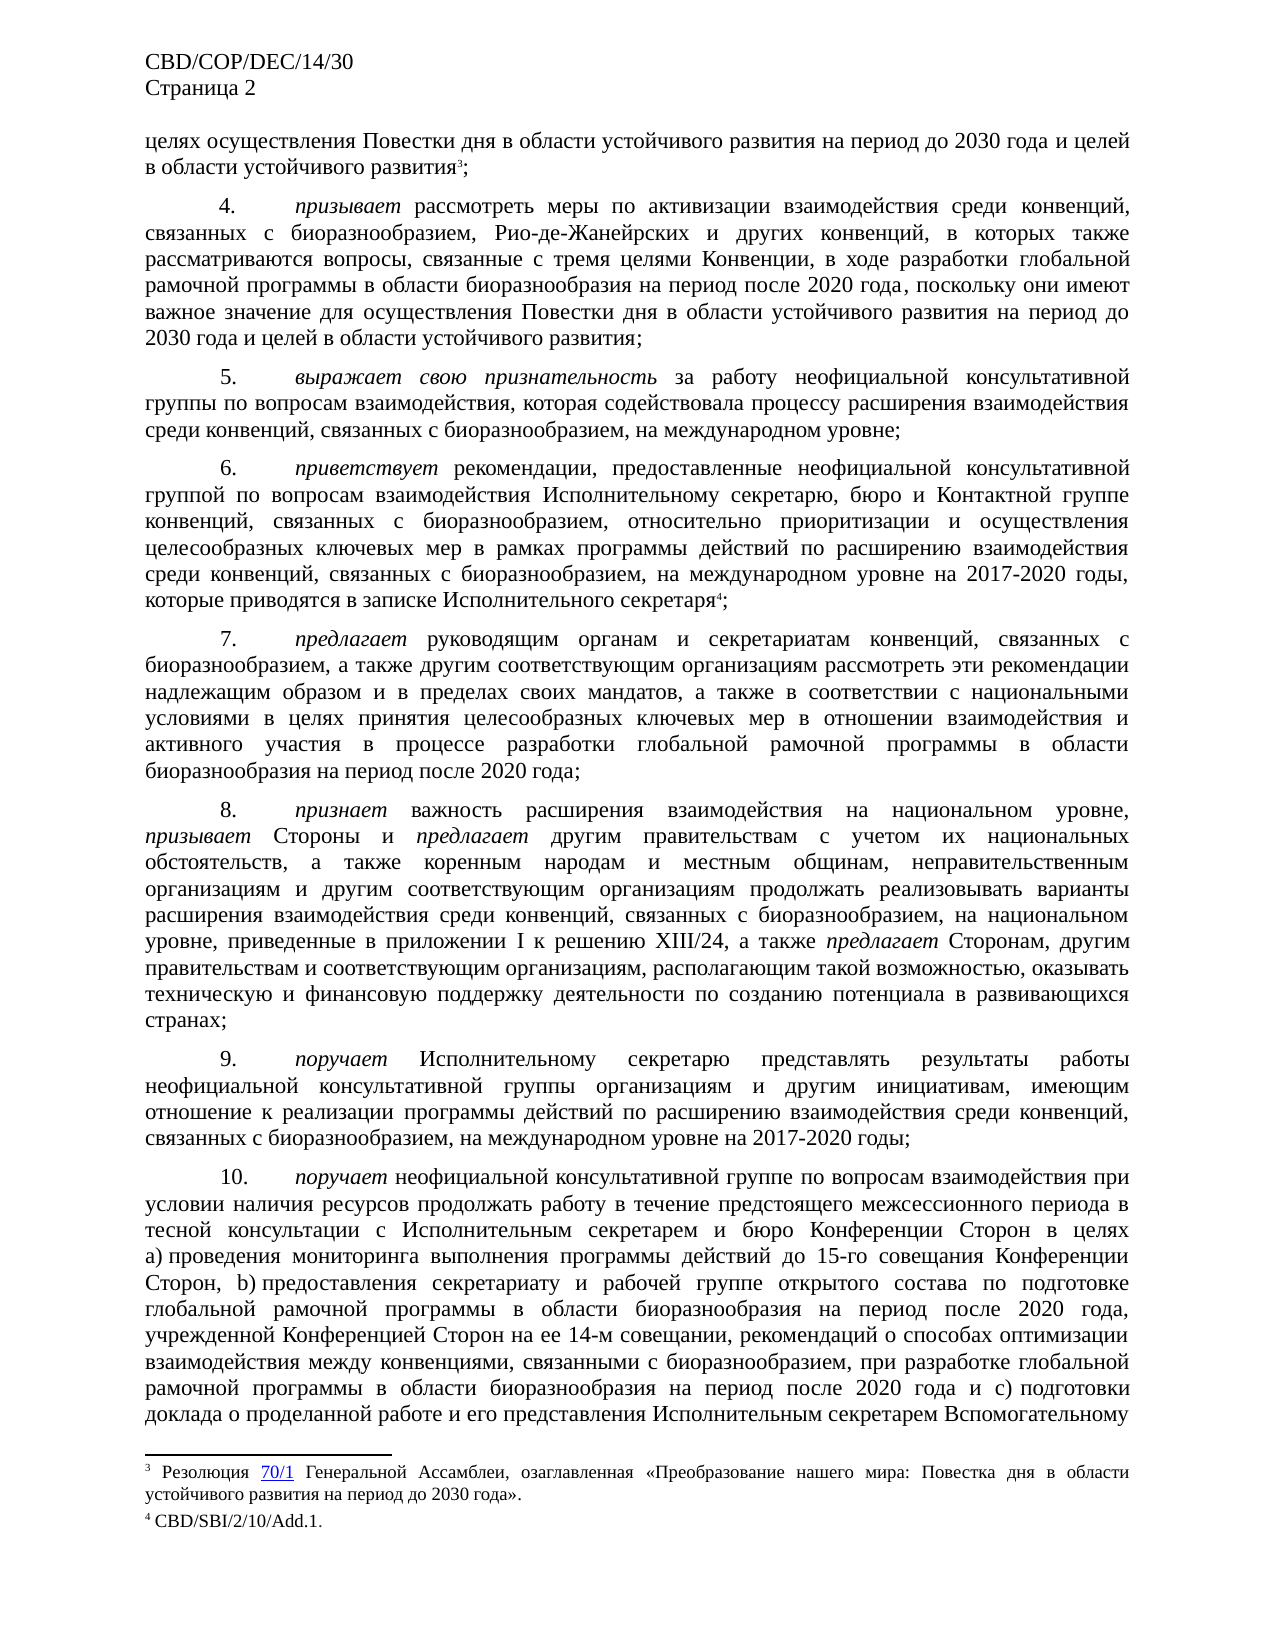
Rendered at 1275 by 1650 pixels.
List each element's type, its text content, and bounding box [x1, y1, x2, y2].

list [145, 127, 1130, 180]
list выражает свою признательность за работу неофициальной консультативной группы по вопросам взаимодействия, которая содействовала процессу расширения взаимодействия среди конвенций, связанных с биоразнообразием, на международном уровне; [145, 363, 1130, 442]
list приветствует рекомендации, предоставленные неофициальной консультативной группой по вопросам взаимодействия Исполнительному секретарю, бюро и Контактной группе конвенций, связанных с биоразнообразием, относительно приоритизации и осуществления целесообразных ключевых мер в рамках программы действий по расширению взаимодействия среди конвенций, связанных с биоразнообразием, на международном уровне на 2017-2020 годы, которые приводятся в записке Исполнительного секретаря; [145, 454, 1130, 613]
list признает важность расширения взаимодействия на национальном уровне, призывает Стороны и предлагает другим правительствам с учетом их национальных обстоятельств, а также коренным народам и местным общинам, неправительственным организациям и другим соответствующим организациям продолжать реализовывать варианты расширения взаимодействия среди конвенций, связанных с биоразнообразием, на национальном уровне, приведенные в приложении I к решению XIII/24, а также предлагает Сторонам, другим правительствам и соответствующим организациям, располагающим такой возможностью, оказывать техническую и финансовую поддержку деятельности по созданию потенциала в развивающихся странах; [145, 796, 1130, 1033]
list призывает рассмотреть меры по активизации взаимодействия среди конвенций, связанных с биоразнообразием, Рио-де-Жанейрских и других конвенций, в которых также рассматриваются вопросы, связанные с тремя целями Конвенции, в ходе разработки глобальной рамочной программы в области биоразнообразия на период после 2020 года, поскольку они имеют важное значение для осуществления Повестки дня в области устойчивого развития на период до 2030 года и целей в области устойчивого развития; [145, 192, 1130, 350]
list поручает Исполнительному секретарю представлять результаты работы неофициальной консультативной группы организациям и другим инициативам, имеющим отношение к реализации программы действий по расширению взаимодействия среди конвенций, связанных с биоразнообразием, на международном уровне на 2017-2020 годы; [145, 1045, 1130, 1151]
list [145, 1163, 1130, 1427]
list предлагает руководящим органам и секретариатам конвенций, связанных с биоразнообразием, а также другим соответствующим организациям рассмотреть эти рекомендации надлежащим образом и в пределах своих мандатов, а также в соответствии с национальными условиями в целях принятия целесообразных ключевых мер в отношении взаимодействия и активного участия в процессе разработки глобальной рамочной программы в области биоразнообразия на период после 2020 года; [145, 625, 1130, 783]
